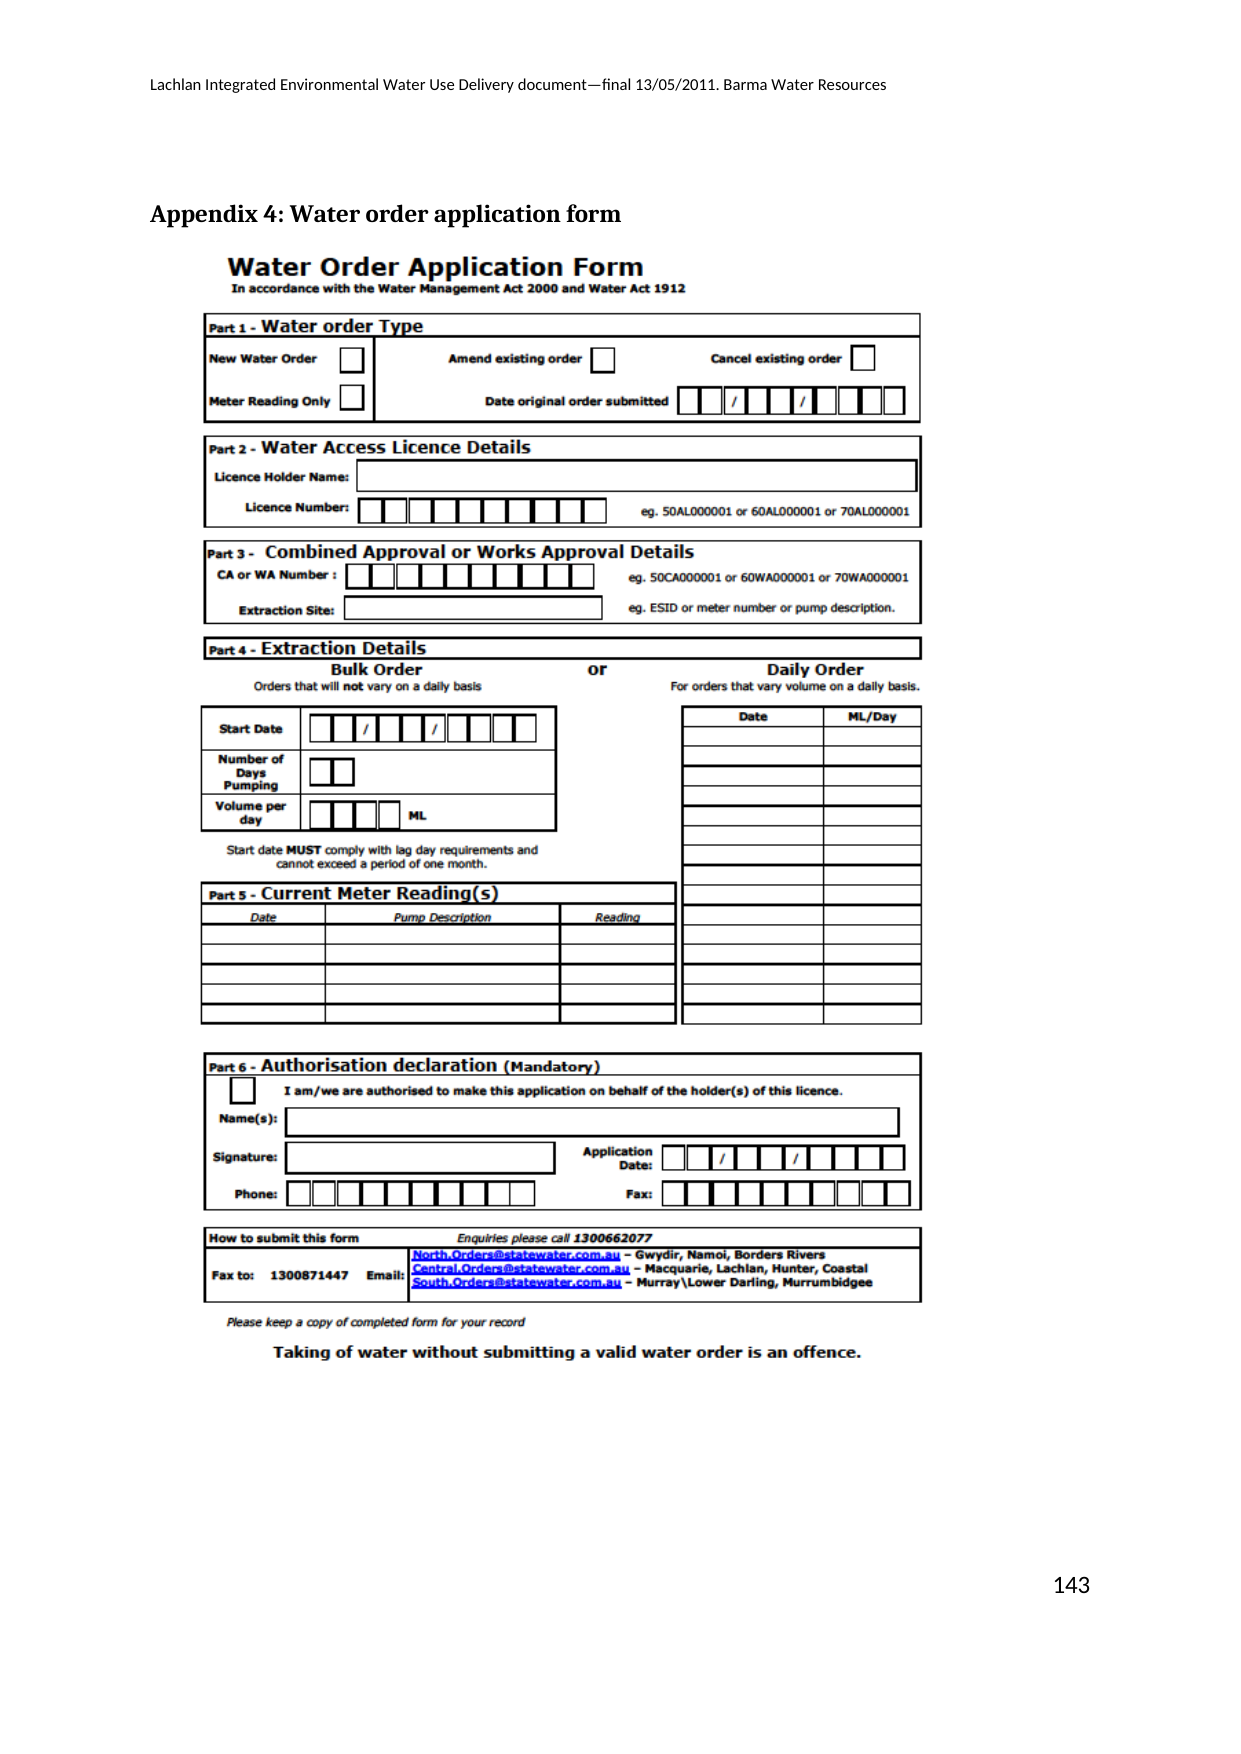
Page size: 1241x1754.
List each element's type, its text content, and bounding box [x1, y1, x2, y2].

subtitle Appendix 4: Water order application form [150, 200, 1090, 229]
